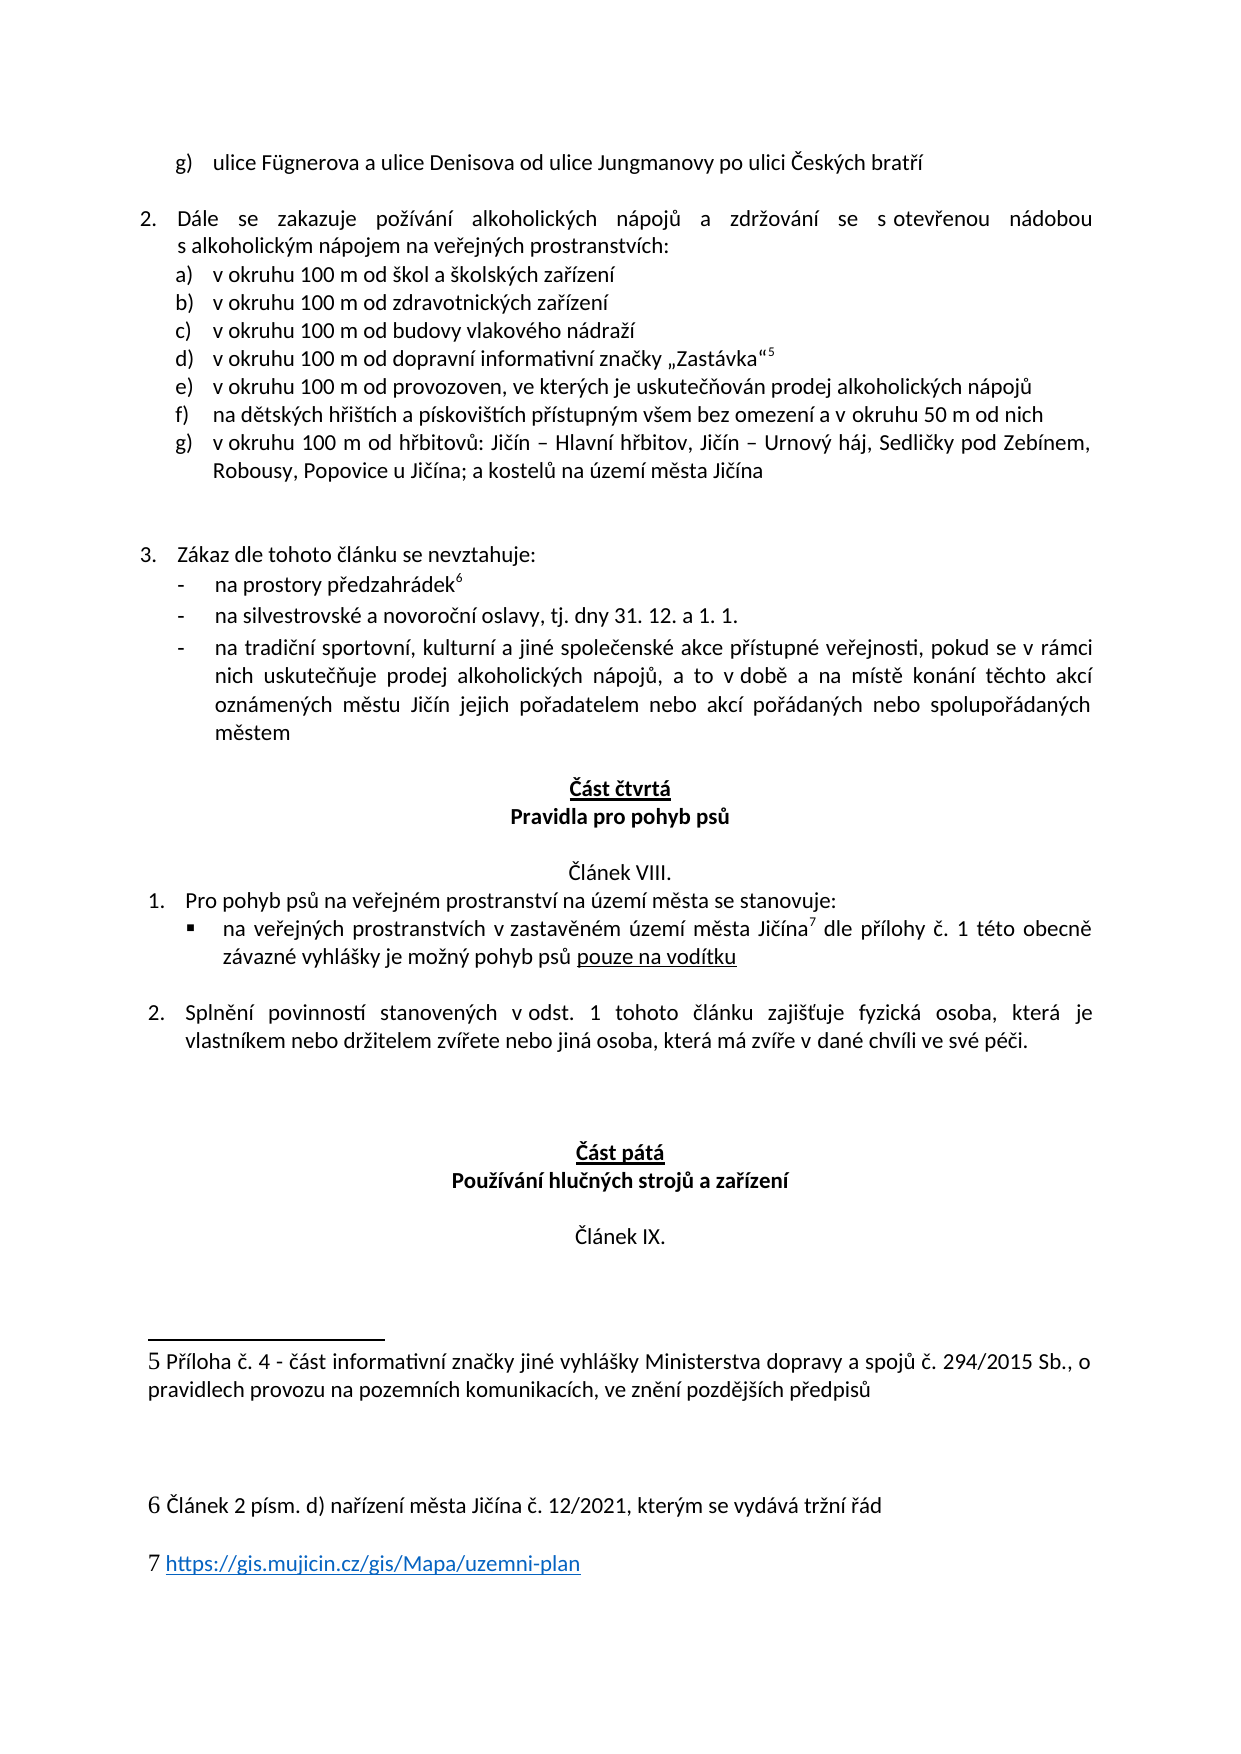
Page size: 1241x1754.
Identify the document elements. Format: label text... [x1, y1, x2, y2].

list Pro pohyb psů na veřejném prostranství na území města se stanovuje: [148, 886, 1093, 914]
text Část čtvrtá [148, 774, 1093, 802]
list Zákaz dle tohoto článku se nevztahuje: [139, 540, 1093, 568]
text Článek VIII. [148, 858, 1093, 886]
text Používání hlučných strojů a zařízení [148, 1166, 1093, 1194]
list na silvestrovské a novoroční oslavy, tj. dny 31. 12. a 1. 1. [177, 599, 1093, 630]
list na prostory předzahrádek [177, 568, 1093, 599]
list v okruhu 100 m od provozoven, ve kterých je uskutečňován prodej alkoholických nápojů [175, 372, 1093, 400]
list v okruhu 100 m od škol a školských zařízení [175, 260, 1093, 288]
text Článek IX. [148, 1222, 1093, 1250]
list ulice Fügnerova a ulice Denisova od ulice Jungmanovy po ulici Českých bratří [175, 148, 1093, 176]
list na veřejných prostranstvích v zastavěném území města Jičína dle přílohy č. 1 této obecně závazné vyhlášky je možný pohyb psů pouze na vodítku [185, 914, 1093, 970]
list na tradiční sportovní, kulturní a jiné společenské akce přístupné veřejnosti, pokud se v rámci nich uskutečňuje prodej alkoholických nápojů, a to v době a na místě konání těchto akcí oznámených městu Jičín jejich pořadatelem nebo akcí pořádaných nebo spolupořádaných městem [177, 630, 1093, 746]
list Splnění povinností stanovených v odst. 1 tohoto článku zajišťuje fyzická osoba, která je vlastníkem nebo držitelem zvířete nebo jiná osoba, která má zvíře v dané chvíli ve své péči. [148, 998, 1093, 1054]
list v okruhu 100 m od hřbitovů: Jičín – Hlavní hřbitov, Jičín – Urnový háj, Sedličky pod Zebínem, Robousy, Popovice u Jičína; a kostelů na území města Jičína [175, 428, 1093, 484]
list v okruhu 100 m od dopravní informativní značky „Zastávka“ [175, 344, 1093, 372]
list v okruhu 100 m od zdravotnických zařízení [175, 288, 1093, 316]
list v okruhu 100 m od budovy vlakového nádraží [175, 316, 1093, 344]
text Pravidla pro pohyb psů [148, 802, 1093, 830]
text Část pátá [148, 1138, 1093, 1166]
list na dětských hřištích a pískovištích přístupným všem bez omezení a v okruhu 50 m od nich [175, 400, 1093, 428]
list Dále se zakazuje požívání alkoholických nápojů a zdržování se s otevřenou nádobou s alkoholickým nápojem na veřejných prostranstvích: [139, 204, 1093, 260]
